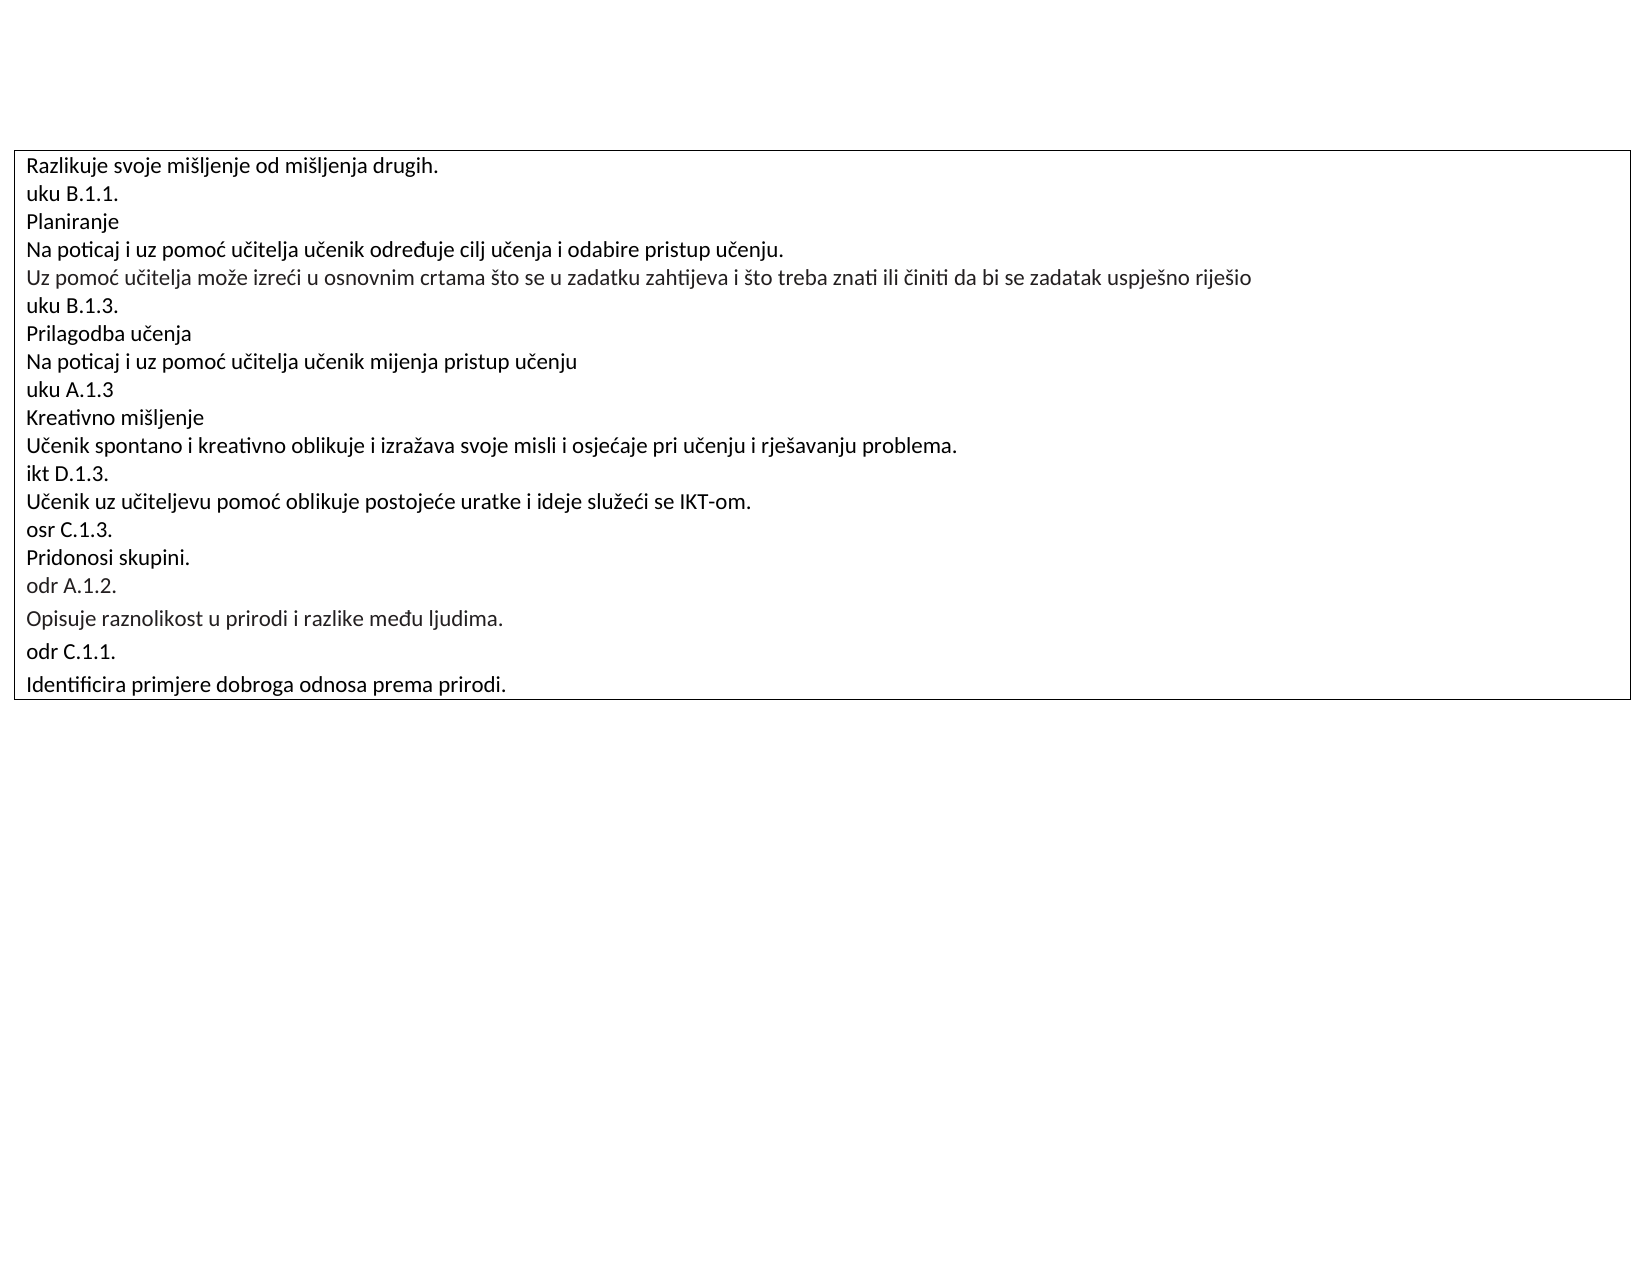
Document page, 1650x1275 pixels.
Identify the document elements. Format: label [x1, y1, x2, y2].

table_cell [15, 151, 1630, 698]
